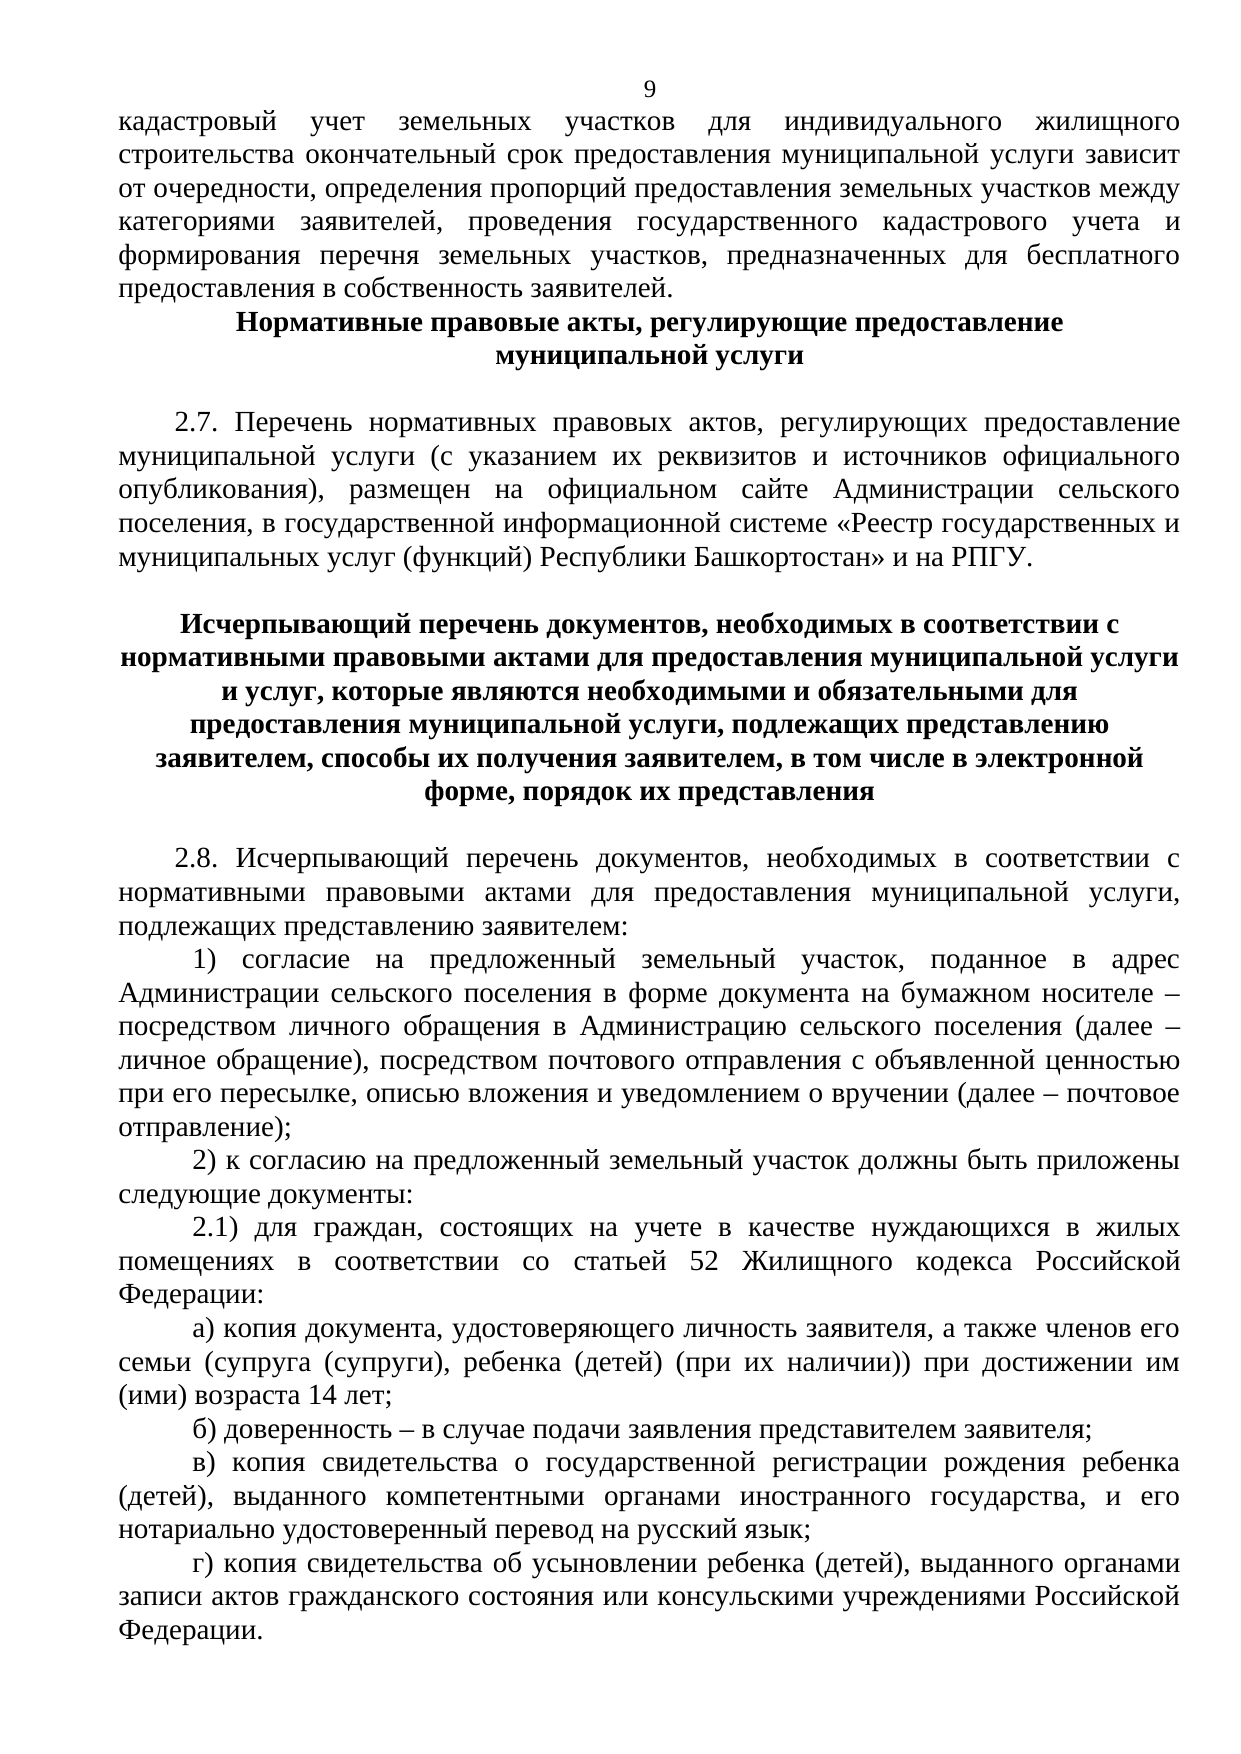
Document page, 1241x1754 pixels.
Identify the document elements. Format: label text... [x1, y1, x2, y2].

text б) доверенность ‒ в случае подачи заявления представителем заявителя; [118, 1411, 1181, 1444]
title муниципальной услуги [118, 337, 1181, 371]
title форме, порядок их представления [118, 773, 1181, 807]
text 2.7. Перечень нормативных правовых актов, регулирующих предоставление муниципальной услуги (с указанием их реквизитов и источников официального опубликования), размещен на официальном сайте Администрации сельского поселения, в государственной информационной системе «Реестр государственных и муниципальных услуг (функций) Республики Башкортостан» и на РПГУ. [118, 404, 1181, 572]
text 2.8. Исчерпывающий перечень документов, необходимых в соответствии с нормативными правовыми актами для предоставления муниципальной услуги, подлежащих представлению заявителем: [118, 841, 1181, 941]
text 2) к согласию на предложенный земельный участок должны быть приложены следующие документы: [118, 1142, 1181, 1209]
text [118, 103, 1181, 304]
text 2.1) для граждан, состоящих на учете в качестве нуждающихся в жилых помещениях в соответствии со статьей 52 Жилищного кодекса Российской Федерации: [118, 1209, 1181, 1310]
text а) копия документа, удостоверяющего личность заявителя, а также членов его семьи (супруга (супруги), ребенка (детей) (при их наличии)) при достижении им (ими) возраста 14 лет; [118, 1310, 1181, 1411]
title Исчерпывающий перечень документов, необходимых в соответствии с нормативными правовыми актами для предоставления муниципальной услуги и услуг, которые являются необходимыми и обязательными для предоставления муниципальной услуги, подлежащих представлению заявителем, способы их получения заявителем, в том числе в электронной [118, 606, 1181, 773]
text 1) согласие на предложенный земельный участок, поданное в адрес Администрации сельского поселения в форме документа на бумажном носителе – посредством личного обращения в Администрацию сельского поселения (далее – личное обращение), посредством почтового отправления с объявленной ценностью при его пересылке, описью вложения и уведомлением о вручении (далее – почтовое отправление); [118, 941, 1181, 1142]
title Нормативные правовые акты, регулирующие предоставление [118, 304, 1181, 337]
text г) копия свидетельства об усыновлении ребенка (детей), выданного органами записи актов гражданского состояния или консульскими учреждениями Российской Федерации. [118, 1545, 1181, 1646]
text в) копия свидетельства о государственной регистрации рождения ребенка (детей), выданного компетентными органами иностранного государства, и его нотариально удостоверенный перевод на русский язык; [118, 1444, 1181, 1545]
